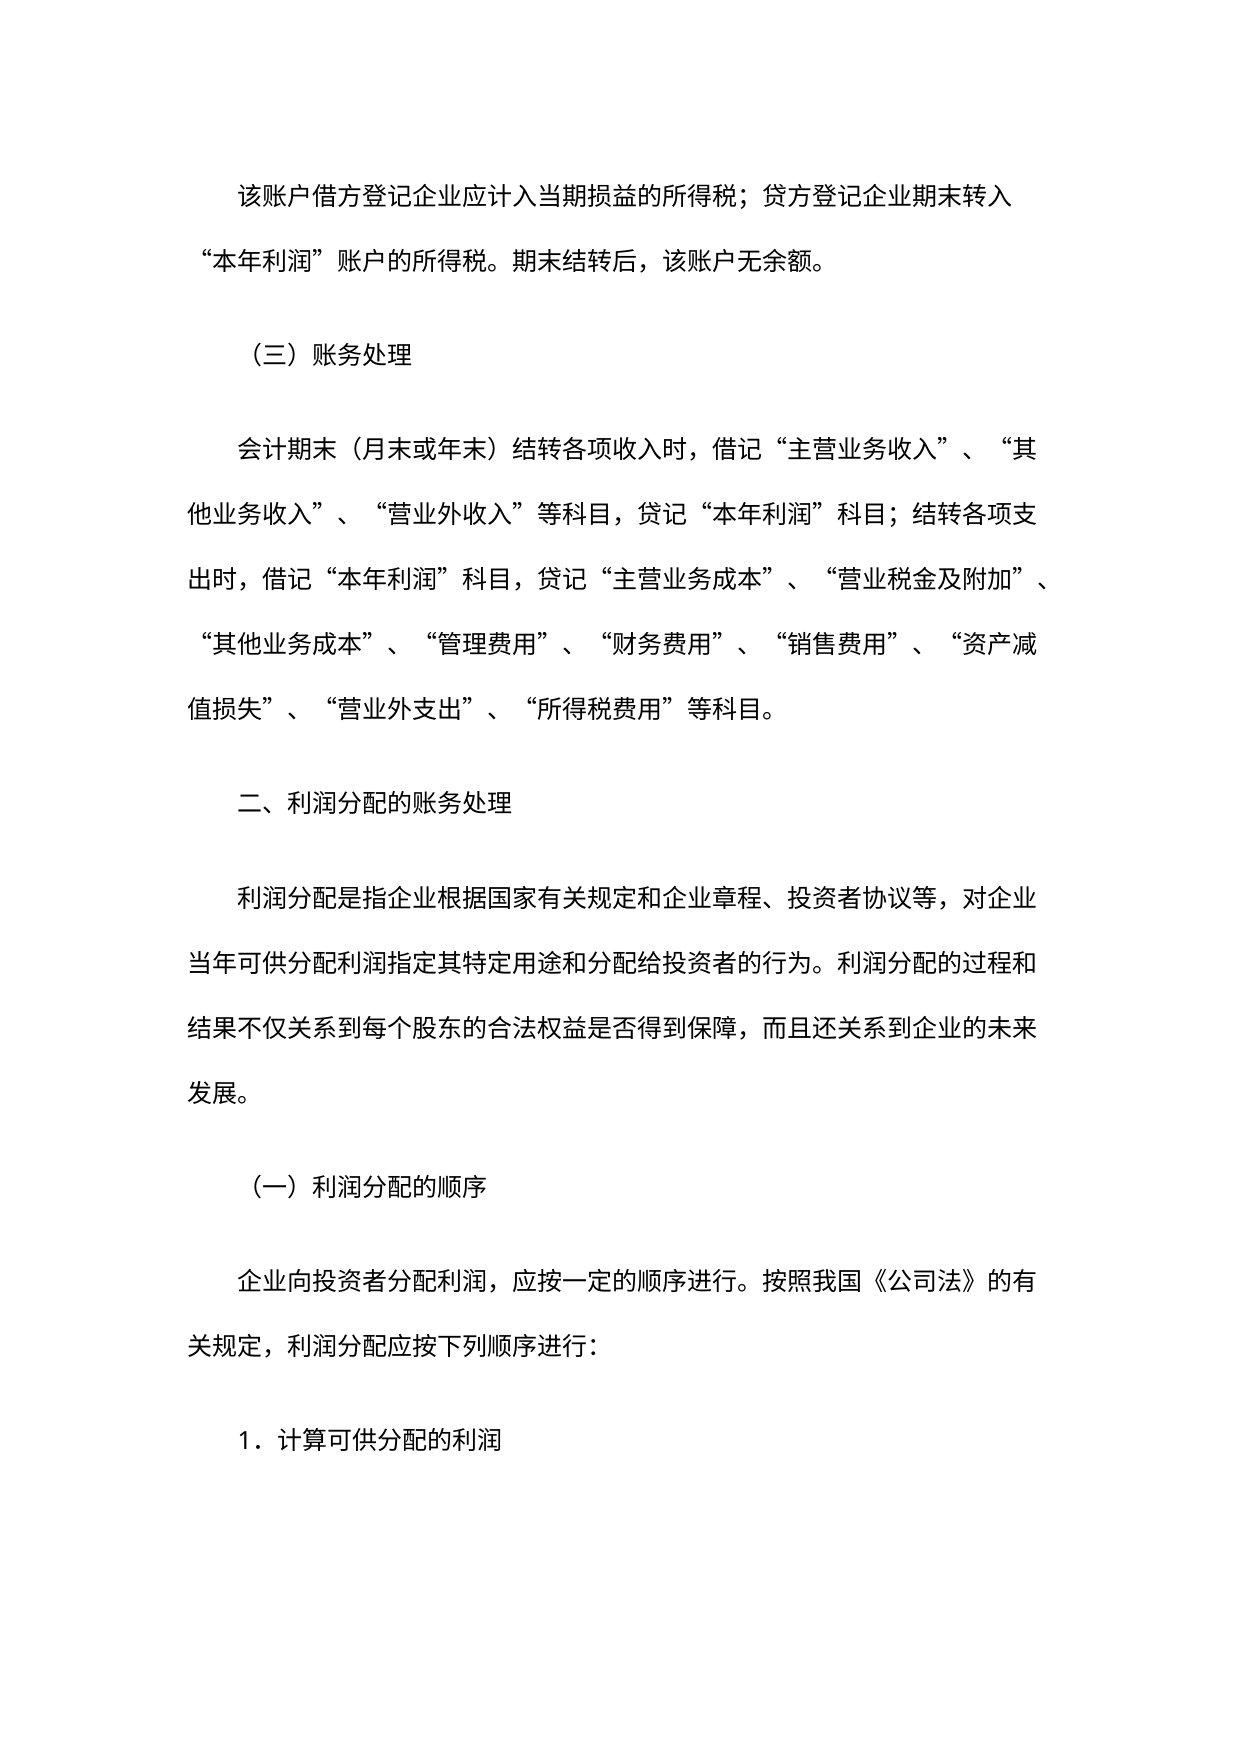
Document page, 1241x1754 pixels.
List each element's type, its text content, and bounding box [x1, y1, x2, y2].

text 1．计算可供分配的利润 [187, 1406, 1053, 1471]
text 会计期末（月末或年末）结转各项收入时，借记“主营业务收入”、“其他业务收入”、“营业外收入”等科目，贷记“本年利润”科目；结转各项支出时，借记“本年利润”科目，贷记“主营业务成本”、“营业税金及附加”、“其他业务成本”、“管理费用”、“财务费用”、“销售费用”、“资产减值损失”、“营业外支出”、“所得税费用”等科目。 [187, 415, 1053, 740]
text （一）利润分配的顺序 [187, 1153, 1053, 1218]
text 二、利润分配的账务处理 [187, 769, 1053, 834]
text 利润分配是指企业根据国家有关规定和企业章程、投资者协议等，对企业当年可供分配利润指定其特定用途和分配给投资者的行为。利润分配的过程和结果不仅关系到每个股东的合法权益是否得到保障，而且还关系到企业的未来发展。 [187, 864, 1053, 1124]
text 企业向投资者分配利润，应按一定的顺序进行。按照我国《公司法》的有关规定，利润分配应按下列顺序进行： [187, 1247, 1053, 1377]
text （三）账务处理 [187, 321, 1053, 386]
text 该账户借方登记企业应计入当期损益的所得税；贷方登记企业期末转入“本年利润”账户的所得税。期末结转后，该账户无余额。 [187, 162, 1053, 292]
